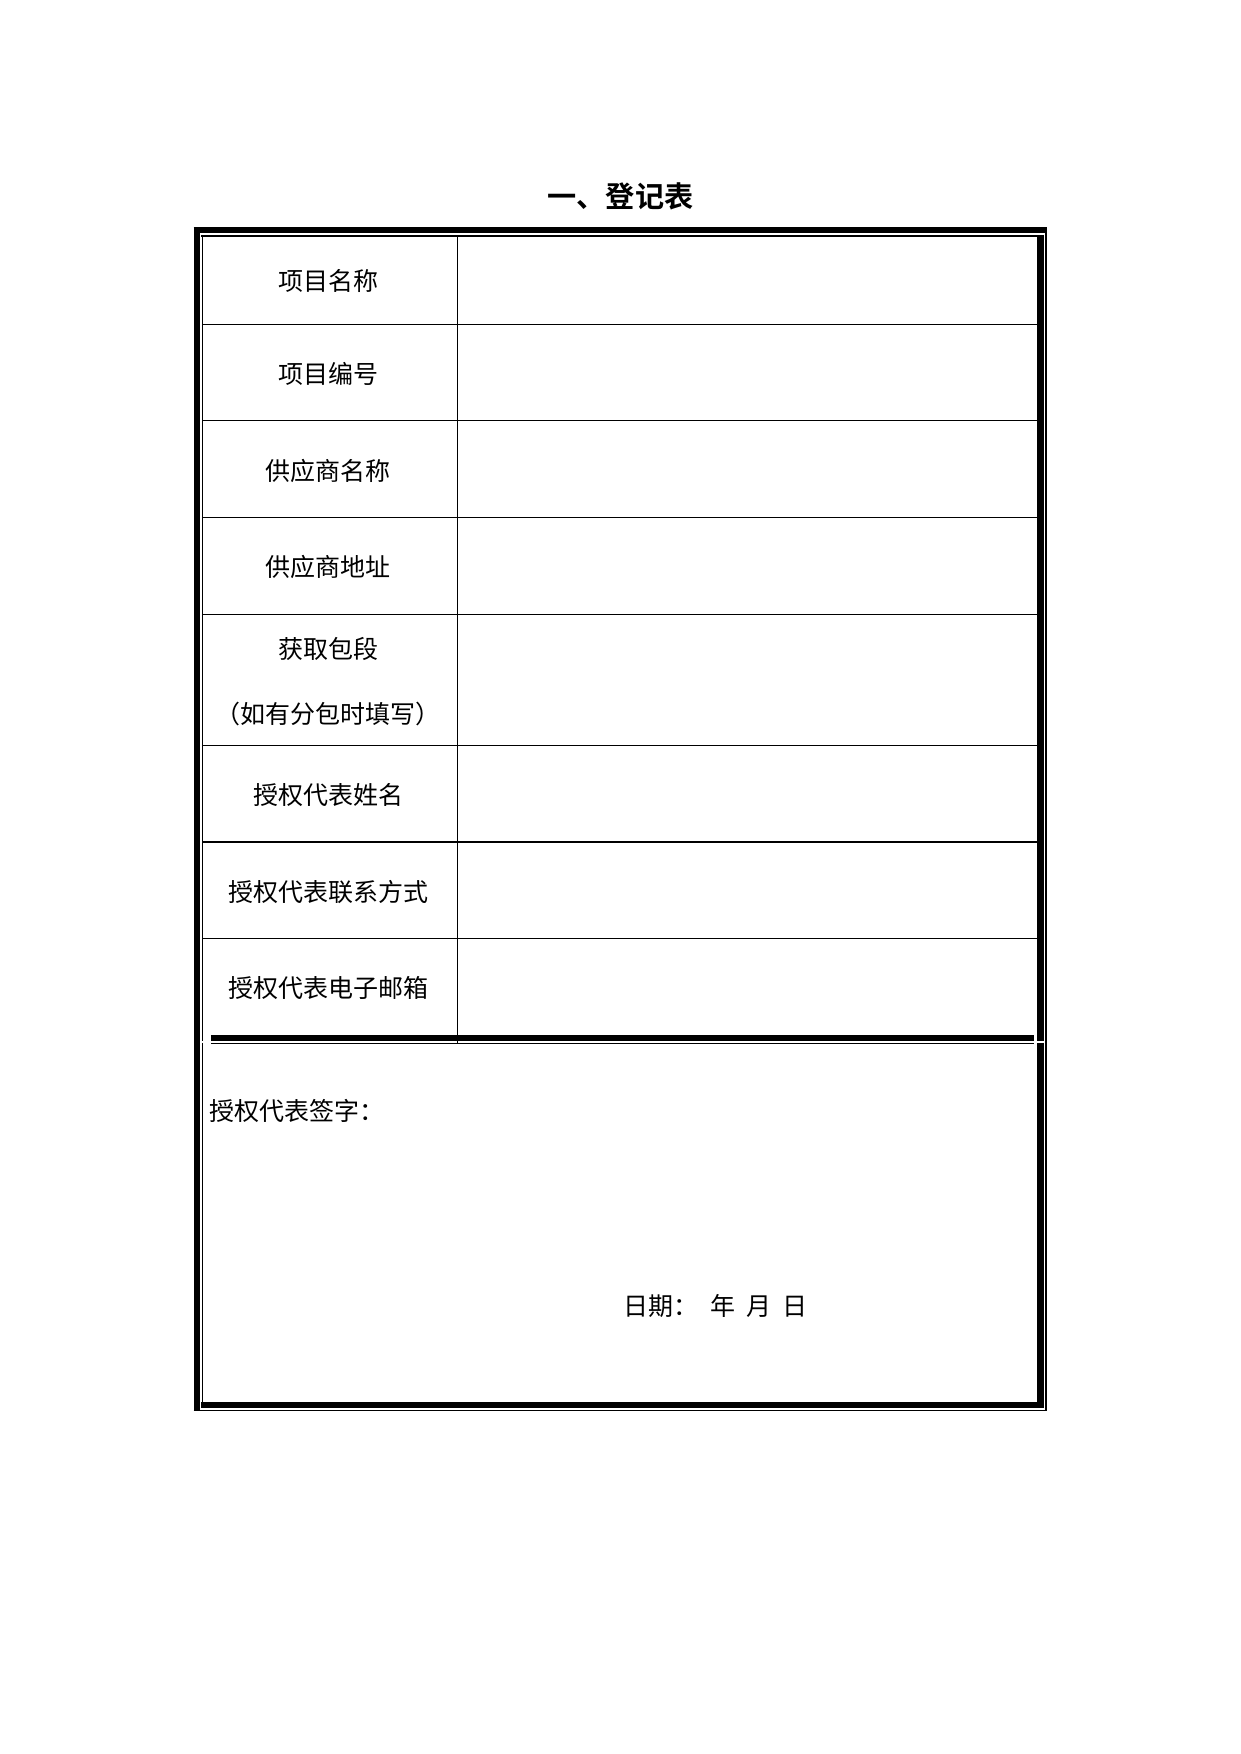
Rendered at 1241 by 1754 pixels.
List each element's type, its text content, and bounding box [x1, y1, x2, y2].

table_cell 授权代表姓名 [203, 746, 457, 841]
table_cell [458, 325, 1037, 420]
table_cell 供应商名称 [203, 421, 457, 517]
table_header 项目名称 [203, 237, 457, 324]
table_cell [458, 518, 1037, 614]
table_cell 授权代表联系方式 [203, 843, 457, 938]
table_cell 获取包段 （如有分包时填写） [203, 615, 457, 745]
table_cell [458, 746, 1037, 841]
table_cell [458, 421, 1037, 517]
table_cell [458, 939, 1037, 1035]
table_cell [458, 843, 1037, 938]
text 一、登记表 [187, 162, 1053, 227]
table_cell [458, 615, 1037, 745]
table_header [458, 237, 1037, 324]
table_cell 供应商地址 [203, 518, 457, 614]
table_cell 授权代表签字： 日期： 年 月 日 [200, 1035, 1042, 1402]
table_cell 授权代表电子邮箱 [203, 939, 457, 1035]
table_cell 项目编号 [203, 325, 457, 420]
